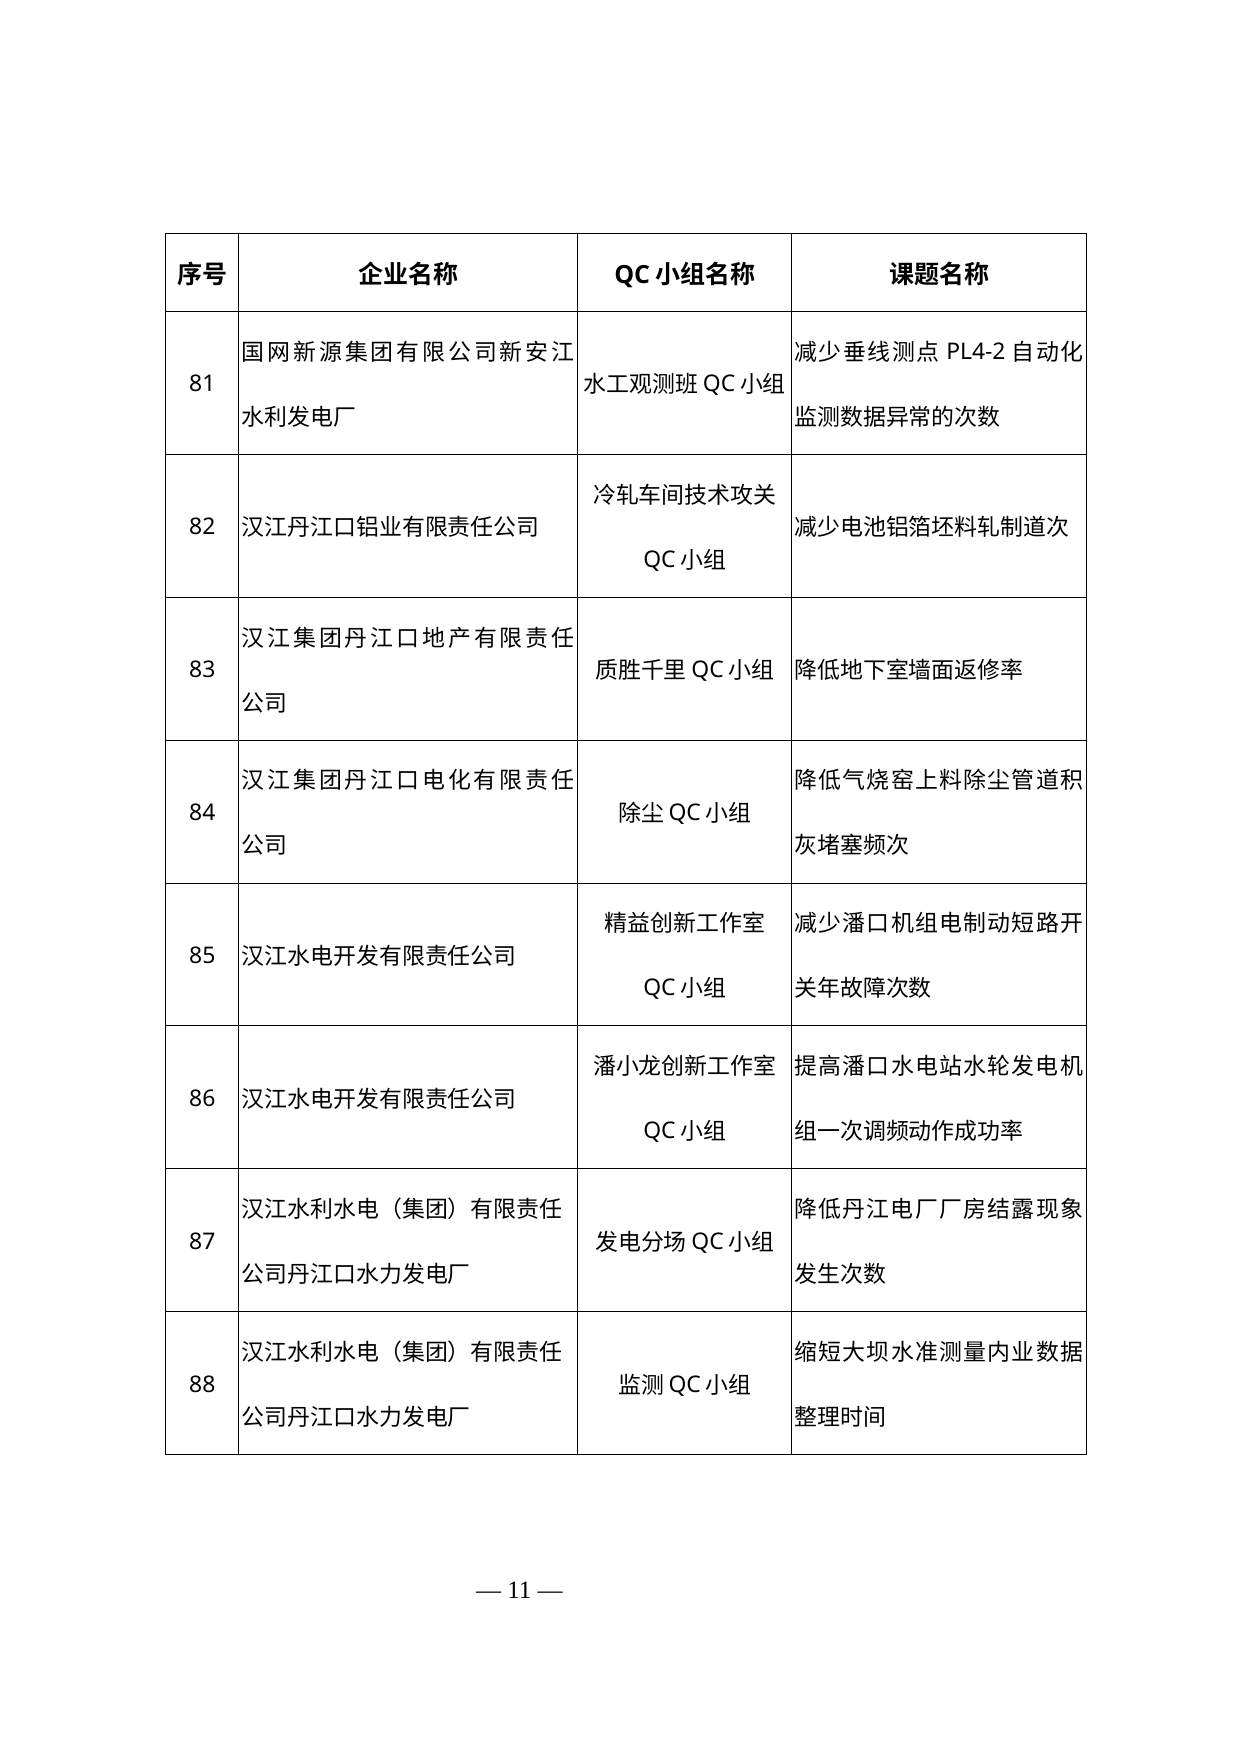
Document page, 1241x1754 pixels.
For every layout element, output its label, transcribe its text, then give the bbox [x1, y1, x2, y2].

table_cell 水工观测班QC小组 [578, 312, 791, 454]
table_cell 减少电池铝箔坯料轧制道次 [792, 455, 1086, 597]
table_cell 降低地下室墙面返修率 [792, 598, 1086, 739]
table_header QC小组名称 [578, 234, 791, 311]
table_cell 81 [166, 312, 238, 454]
table_cell 发电分场QC小组 [578, 1169, 791, 1311]
table_cell 冷轧车间技术攻关QC小组 [578, 455, 791, 597]
table_cell 87 [166, 1169, 238, 1311]
table_header 序号 [166, 234, 238, 311]
table_cell 监测QC小组 [578, 1312, 791, 1454]
table_cell 汉江集团丹江口电化有限责任 公司 [239, 741, 577, 882]
table_cell 82 [166, 455, 238, 597]
table_cell 汉江水利水电（集团）有限责任 公司丹江口水力发电厂 [239, 1169, 577, 1311]
table_cell 除尘QC小组 [578, 741, 791, 882]
table_cell 85 [166, 884, 238, 1025]
table_cell 减少垂线测点PL4-2自动化监测数据异常的次数 [792, 312, 1086, 454]
table_cell 潘小龙创新工作室QC小组 [578, 1026, 791, 1168]
table_header 企业名称 [239, 234, 577, 311]
table_cell 汉江集团丹江口地产有限责任 公司 [239, 598, 577, 739]
table_header 课题名称 [792, 234, 1086, 311]
table_cell 降低气烧窑上料除尘管道积灰堵塞频次 [792, 741, 1086, 882]
table_cell 83 [166, 598, 238, 739]
table_cell 88 [166, 1312, 238, 1454]
table_cell 缩短大坝水准测量内业数据整理时间 [792, 1312, 1086, 1454]
table_cell 提高潘口水电站水轮发电机组一次调频动作成功率 [792, 1026, 1086, 1168]
table_cell 86 [166, 1026, 238, 1168]
table_cell 减少潘口机组电制动短路开关年故障次数 [792, 884, 1086, 1025]
table_cell 汉江水利水电（集团）有限责任 公司丹江口水力发电厂 [239, 1312, 577, 1454]
table_cell 降低丹江电厂厂房结露现象发生次数 [792, 1169, 1086, 1311]
table_cell 国网新源集团有限公司新安江 水利发电厂 [239, 312, 577, 454]
table_cell 汉江水电开发有限责任公司 [239, 884, 577, 1025]
table_cell 精益创新工作室 QC小组 [578, 884, 791, 1025]
table_cell 汉江水电开发有限责任公司 [239, 1026, 577, 1168]
table_cell 84 [166, 741, 238, 882]
table_cell 汉江丹江口铝业有限责任公司 [239, 455, 577, 597]
table_cell 质胜千里QC小组 [578, 598, 791, 739]
